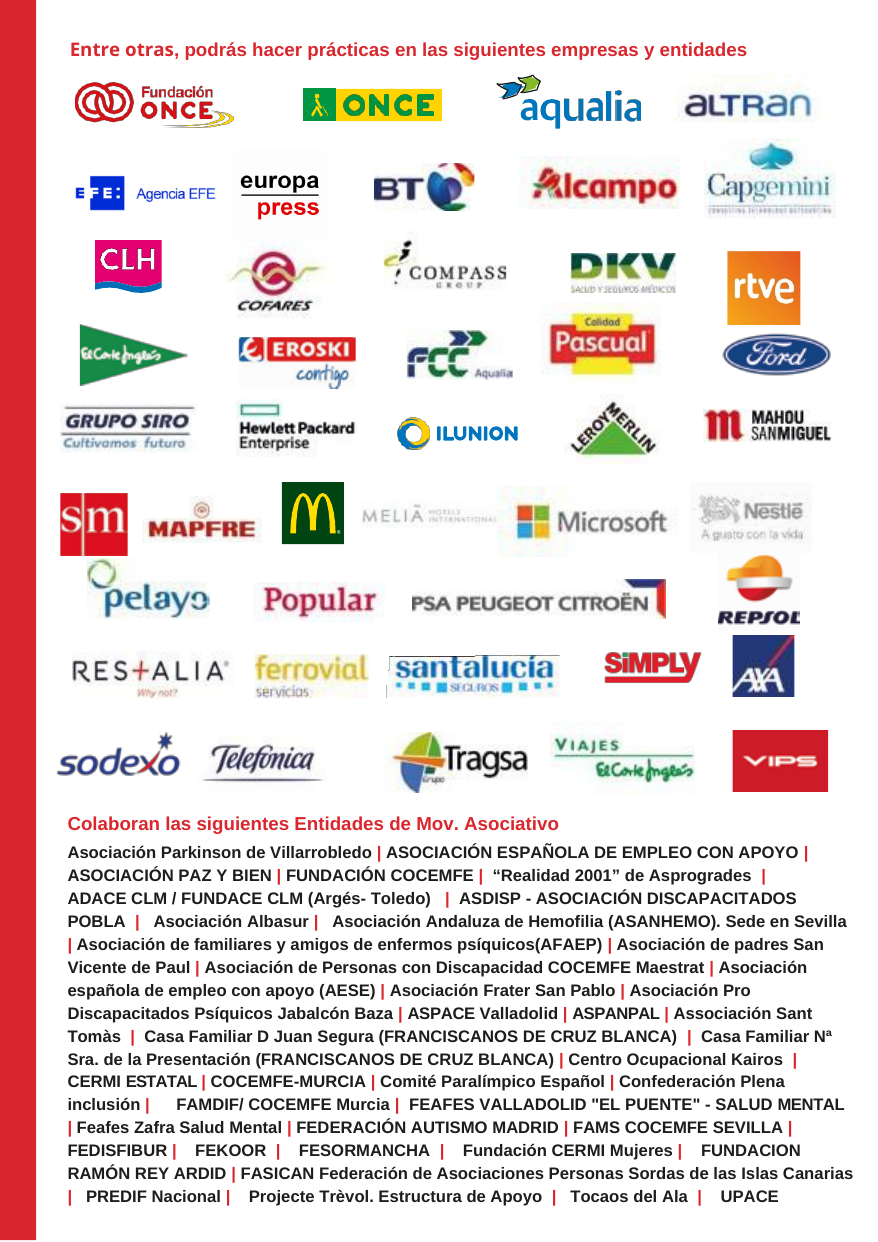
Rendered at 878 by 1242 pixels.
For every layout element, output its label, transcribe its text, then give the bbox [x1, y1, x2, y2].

picture [552, 394, 675, 464]
picture [665, 74, 831, 136]
picture [412, 579, 666, 619]
picture [540, 302, 665, 388]
picture [374, 163, 475, 211]
picture [303, 88, 336, 121]
picture [690, 482, 812, 631]
picture [564, 98, 603, 121]
picture [703, 409, 832, 442]
picture [54, 709, 183, 810]
picture [606, 88, 641, 123]
picture [75, 82, 234, 128]
picture [86, 558, 210, 619]
picture [385, 732, 537, 793]
picture [238, 337, 356, 389]
picture [361, 486, 687, 557]
picture [369, 94, 389, 116]
text POBLA | Asociación Albasur | Asociación Andaluza de Hemofilia (ASANHEMO). Sede en Sevilla [67, 912, 864, 931]
picture [397, 417, 430, 450]
picture [704, 138, 836, 219]
text RAMÓN REY ARDID | FASICAN Federación de Asociaciones Personas Sordas de las Islas Canarias [67, 1164, 864, 1183]
picture [550, 722, 698, 808]
picture [343, 94, 365, 116]
text | Asociación de familiares y amigos de enfermos psíquicos(AFAEP) | Asociación de padres San Vicente de Paul | Asociación de Personas con Discapacidad COCEMFE Maestrat | Asociación española de empleo con apoyo (AESE) | Asociación Frater San Pablo | Asociación Pro Discapacitados Psíquicos Jabalcón Baza | ASPACE Valladolid | ASPANPAL | Associación Sant Tomàs | Casa Familiar D Juan Segura (FRANCISCANOS DE CRUZ BLANCA) | Casa Familiar Nª Sra. de la Presentación (FRANCISCANOS DE CRUZ BLANCA) | Centro Ocupacional Kairos | CERMI ESTATAL | COCEMFE-MURCIA | Comité Paralímpico Español | Confederación Plena inclusión | FAMDIF/ COCEMFE Murcia | FEAFES VALLADOLID "EL PUENTE" - SALUD MENTAL [67, 935, 847, 1114]
picture [383, 219, 507, 311]
picture [60, 403, 198, 454]
picture [406, 330, 513, 380]
text | PREDIF Nacional | Projecte Trèvol. Estructura de Apoyo | Tocaos del Ala | UPACE [67, 1187, 864, 1206]
text Asociación Parkinson de Villarrobledo | ASOCIACIÓN ESPAÑOLA DE EMPLEO CON APOYO | ASOCIACIÓN PAZ Y BIEN | FUNDACIÓN COCEMFE | “Realidad 2001” de Asprogrades | ADACE CLM / FUNDACE CLM (Argés- Toledo) | ASDISP - ASOCIACIÓN DISCAPACITADOS [67, 843, 823, 908]
picture [732, 730, 829, 792]
picture [253, 582, 385, 622]
picture [235, 399, 359, 457]
picture [720, 251, 834, 395]
picture [142, 495, 262, 544]
picture [79, 324, 188, 386]
picture [394, 94, 412, 116]
picture [254, 654, 369, 698]
picture [198, 735, 329, 791]
picture [100, 248, 155, 270]
picture [588, 651, 718, 684]
picture [60, 493, 128, 556]
picture [518, 156, 690, 209]
picture [51, 651, 251, 707]
picture [570, 253, 677, 293]
picture [732, 635, 795, 697]
picture [417, 94, 434, 116]
text | Feafes Zafra Salud Mental | FEDERACIÓN AUTISMO MADRID | FAMS COCEMFE SEVILLA | FEDISFIBUR | FEKOOR | FESORMANCHA | Fundación CERMI Mujeres | FUNDACION [67, 1118, 864, 1160]
subtitle Entre otras, podrás hacer prácticas en las siguientes empresas y entidades [69, 37, 864, 62]
picture [60, 141, 340, 329]
